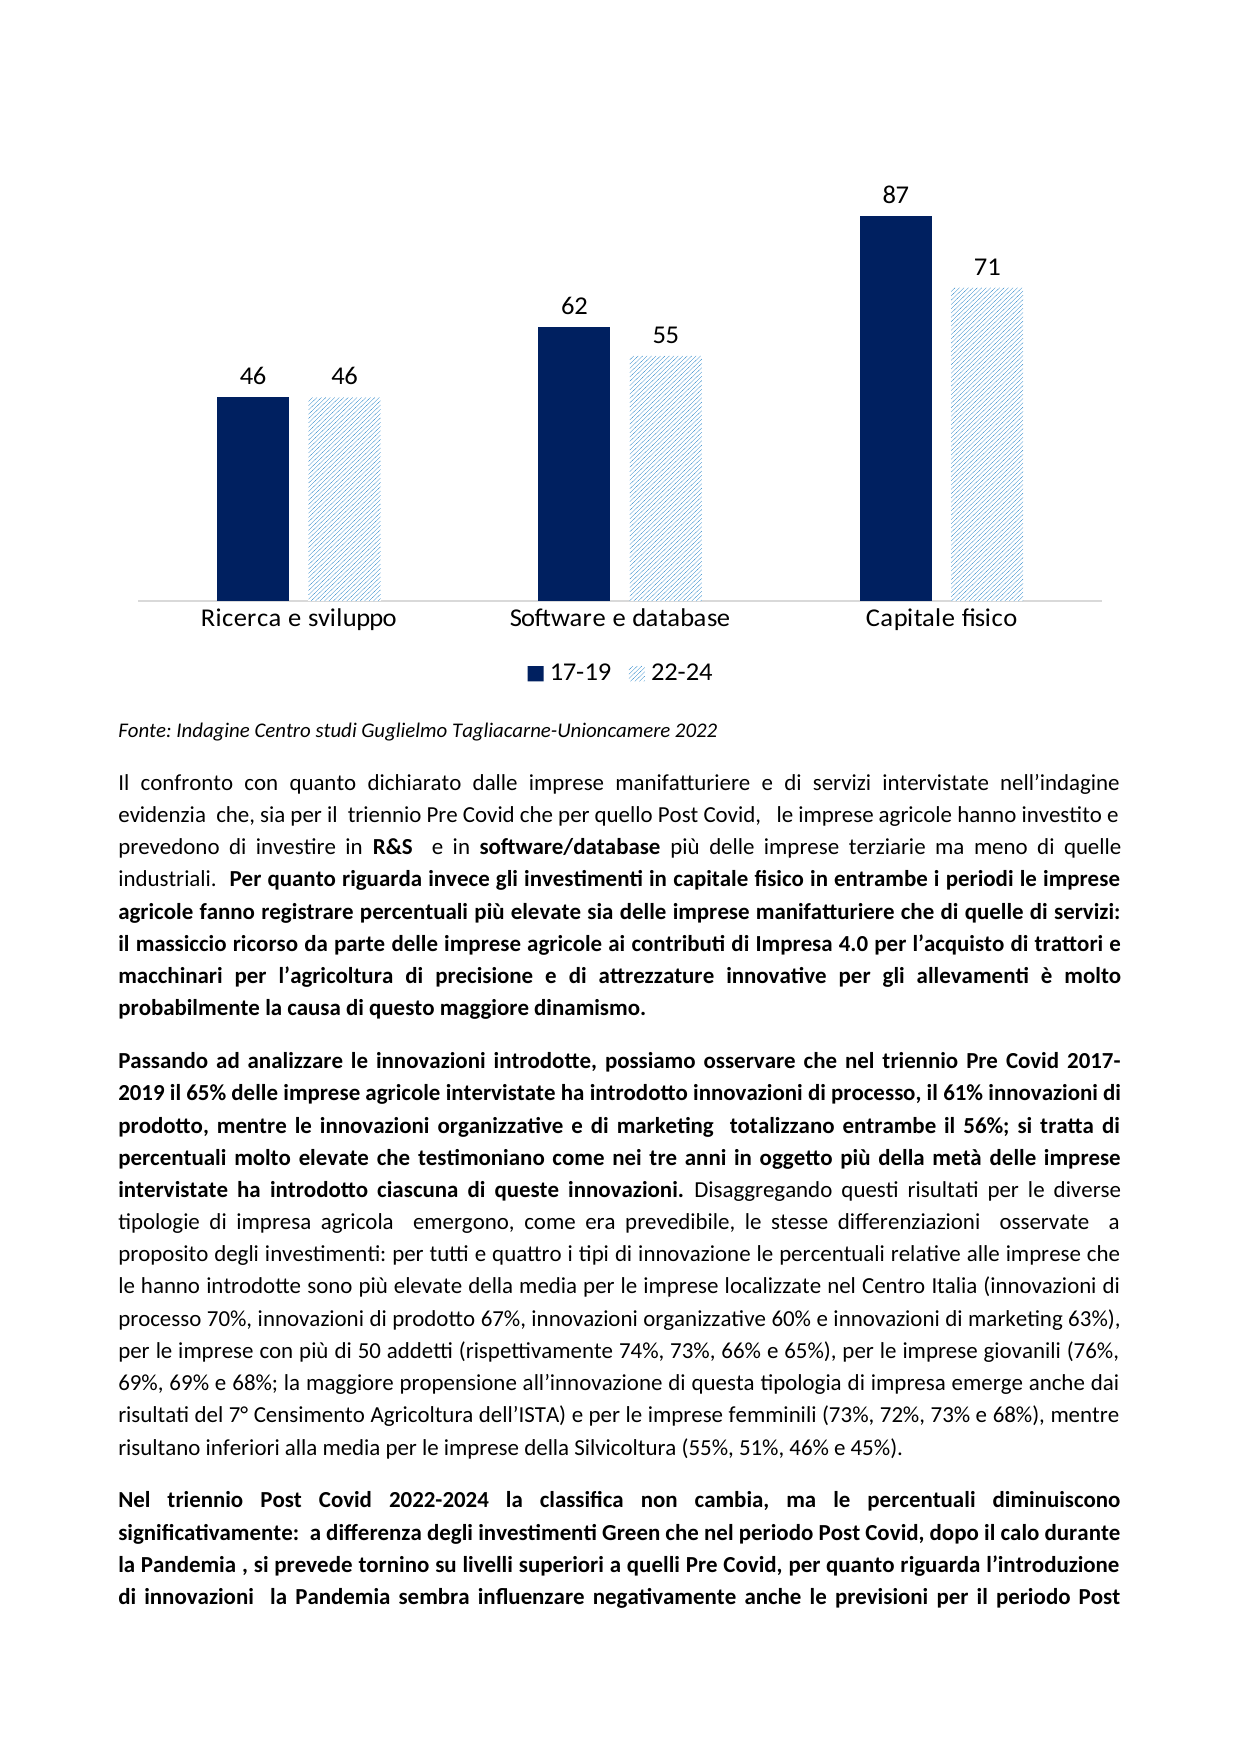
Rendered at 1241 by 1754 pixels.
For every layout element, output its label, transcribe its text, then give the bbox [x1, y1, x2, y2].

text Fonte: Indagine Centro studi Guglielmo Tagliacarne-Unioncamere 2022 [118, 718, 1122, 743]
text Il confronto con quanto dichiarato dalle imprese manifatturiere e di servizi intervistate nell’indagine evidenzia che, sia per il triennio Pre Covid che per quello Post Covid, le imprese agricole hanno investito e prevedono di investire in R&S e in software/database più delle imprese terziarie ma meno di quelle industriali. Per quanto riguarda invece gli investimenti in capitale fisico in entrambe i periodi le imprese agricole fanno registrare percentuali più elevate sia delle imprese manifatturiere che di quelle di servizi: il massiccio ricorso da parte delle imprese agricole ai contributi di Impresa 4.0 per l’acquisto di trattori e macchinari per l’agricoltura di precisione e di attrezzature innovative per gli allevamenti è molto probabilmente la causa di questo maggiore dinamismo. [118, 768, 1122, 1021]
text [118, 1486, 1122, 1610]
text Passando ad analizzare le innovazioni introdotte, possiamo osservare che nel triennio Pre Covid 2017-2019 il 65% delle imprese agricole intervistate ha introdotto innovazioni di processo, il 61% innovazioni di prodotto, mentre le innovazioni organizzative e di marketing totalizzano entrambe il 56%; si tratta di percentuali molto elevate che testimoniano come nei tre anni in oggetto più della metà delle imprese intervistate ha introdotto ciascuna di queste innovazioni. Disaggregando questi risultati per le diverse tipologie di impresa agricola emergono, come era prevedibile, le stesse differenziazioni osservate a proposito degli investimenti: per tutti e quattro i tipi di innovazione le percentuali relative alle imprese che le hanno introdotte sono più elevate della media per le imprese localizzate nel Centro Italia (innovazioni di processo 70%, innovazioni di prodotto 67%, innovazioni organizzative 60% e innovazioni di marketing 63%), per le imprese con più di 50 addetti (rispettivamente 74%, 73%, 66% e 65%), per le imprese giovanili (76%, 69%, 69% e 68%; la maggiore propensione all’innovazione di questa tipologia di impresa emerge anche dai risultati del 7° Censimento Agricoltura dell’ISTA) e per le imprese femminili (73%, 72%, 73% e 68%), mentre risultano inferiori alla media per le imprese della Silvicoltura (55%, 51%, 46% e 45%). [118, 1046, 1122, 1461]
